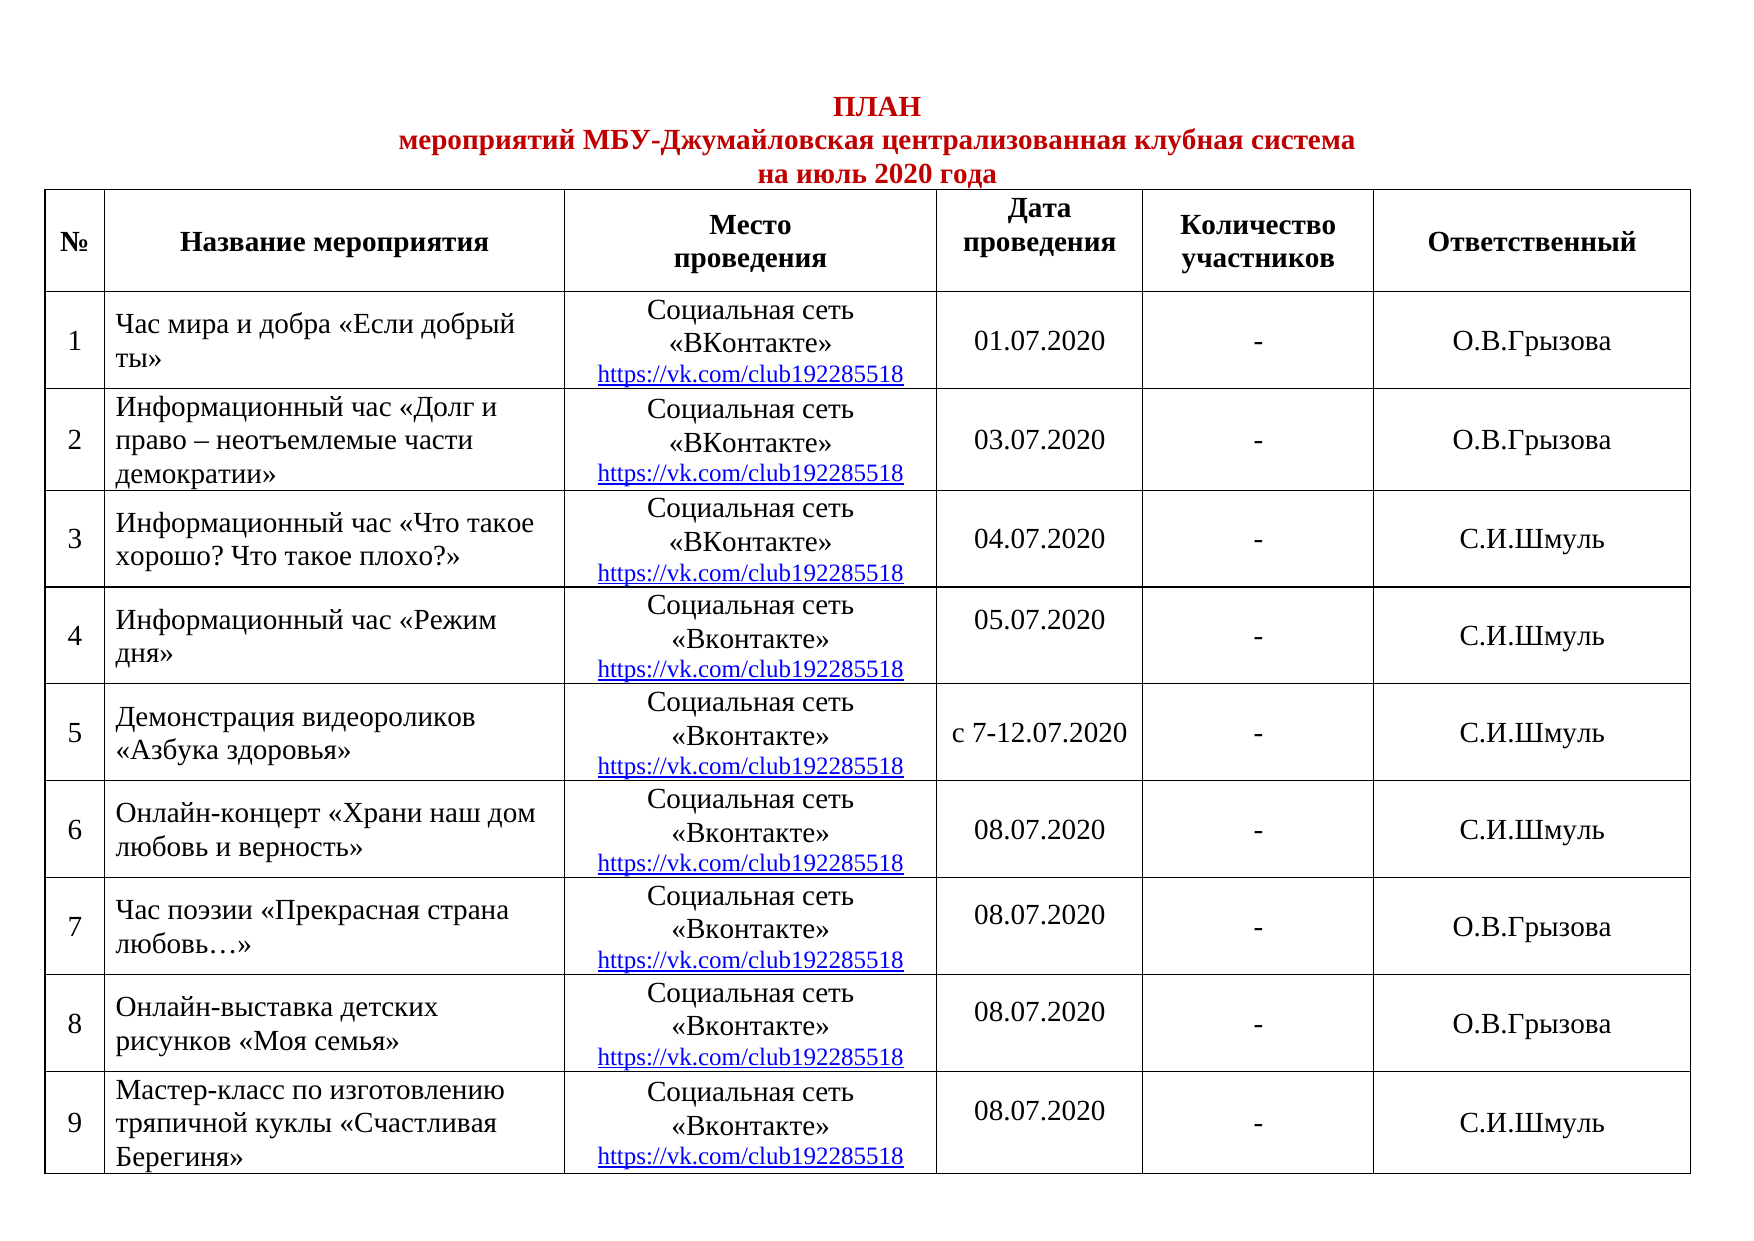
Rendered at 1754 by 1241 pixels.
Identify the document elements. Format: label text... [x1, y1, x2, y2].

table_cell 08.07.2020 [937, 1072, 1142, 1172]
table_cell - [1143, 389, 1373, 489]
table_cell 04.07.2020 [937, 491, 1142, 586]
table_cell Демонстрация видеороликов «Азбука здоровья» [105, 684, 564, 780]
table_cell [565, 975, 936, 1071]
table_cell 5 [46, 684, 104, 780]
table_header Ответственный [1374, 190, 1690, 291]
table_cell Социальная сеть «ВКонтакте» https://vk.com/club192285518 [565, 292, 936, 388]
table_header Дата проведения [937, 190, 1142, 291]
table_cell С.И.Шмуль [1374, 491, 1690, 586]
table_cell О.В.Грызова [1374, 292, 1690, 388]
table_cell 08.07.2020 [937, 975, 1142, 1071]
table_header Количество участников [1143, 190, 1373, 291]
table_cell Социальная сеть «ВКонтакте» https://vk.com/club192285518 [565, 491, 936, 586]
text ПЛАН [94, 89, 1659, 122]
table_cell Час мира и добра «Если добрый ты» [105, 292, 564, 388]
table_cell Социальная сеть «Вконтакте» https://vk.com/club192285518 [565, 781, 936, 877]
table_cell - [1143, 684, 1373, 780]
table_cell 05.07.2020 [937, 588, 1142, 683]
table_cell - [1143, 491, 1373, 586]
table_cell 03.07.2020 [937, 389, 1142, 489]
table_cell Социальная сеть «ВКонтакте» https://vk.com/club192285518 [565, 389, 936, 489]
table_cell Информационный час «Долг и право – неотъемлемые части демократии» [105, 389, 564, 489]
table_cell Социальная сеть «Вконтакте» https://vk.com/club192285518 [565, 878, 936, 974]
table_cell - [1143, 781, 1373, 877]
table_cell 6 [46, 781, 104, 877]
table_cell - [1143, 292, 1373, 388]
table_cell О.В.Грызова [1374, 389, 1690, 489]
table_cell С.И.Шмуль [1374, 588, 1690, 683]
table_cell Мастер-класс по изготовлению тряпичной куклы «Счастливая Берегиня» [105, 1072, 564, 1172]
table_cell 2 [46, 389, 104, 489]
table_cell 08.07.2020 [937, 781, 1142, 877]
table_header № [46, 190, 104, 291]
table_cell c 7-12.07.2020 [937, 684, 1142, 780]
table_cell 8 [46, 975, 104, 1071]
table_cell С.И.Шмуль [1374, 1072, 1690, 1172]
table_cell Час поэзии «Прекрасная страна любовь…» [105, 878, 564, 974]
table_cell 01.07.2020 [937, 292, 1142, 388]
table_cell 3 [46, 491, 104, 586]
table_cell Информационный час «Режим дня» [105, 588, 564, 683]
table_cell 08.07.2020 [937, 878, 1142, 974]
table_cell 7 [46, 878, 104, 974]
table_header Место проведения [565, 190, 936, 291]
table_cell О.В.Грызова [1374, 878, 1690, 974]
table_cell 9 [46, 1072, 104, 1172]
table_cell С.И.Шмуль [1374, 781, 1690, 877]
table_cell Информационный час «Что такое хорошо? Что такое плохо?» [105, 491, 564, 586]
table_cell С.И.Шмуль [1374, 684, 1690, 780]
table_cell - [1143, 588, 1373, 683]
table_cell 4 [46, 588, 104, 683]
text на июль 2020 года [94, 156, 1659, 189]
table_cell Онлайн-концерт «Храни наш дом любовь и верность» [105, 781, 564, 877]
text мероприятий МБУ-Джумайловская централизованная клубная система [94, 122, 1659, 156]
table_cell - [1143, 975, 1373, 1071]
table_cell Социальная сеть «Вконтакте» https://vk.com/club192285518 [565, 684, 936, 780]
table_cell О.В.Грызова [1374, 975, 1690, 1071]
table_cell - [1143, 1072, 1373, 1172]
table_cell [565, 1072, 936, 1172]
table_cell Онлайн-выставка детских рисунков «Моя семья» [105, 975, 564, 1071]
table_cell - [1143, 878, 1373, 974]
table_header Название мероприятия [105, 190, 564, 291]
table_cell Социальная сеть «Вконтакте» https://vk.com/club192285518 [565, 588, 936, 683]
table_cell 1 [46, 292, 104, 388]
